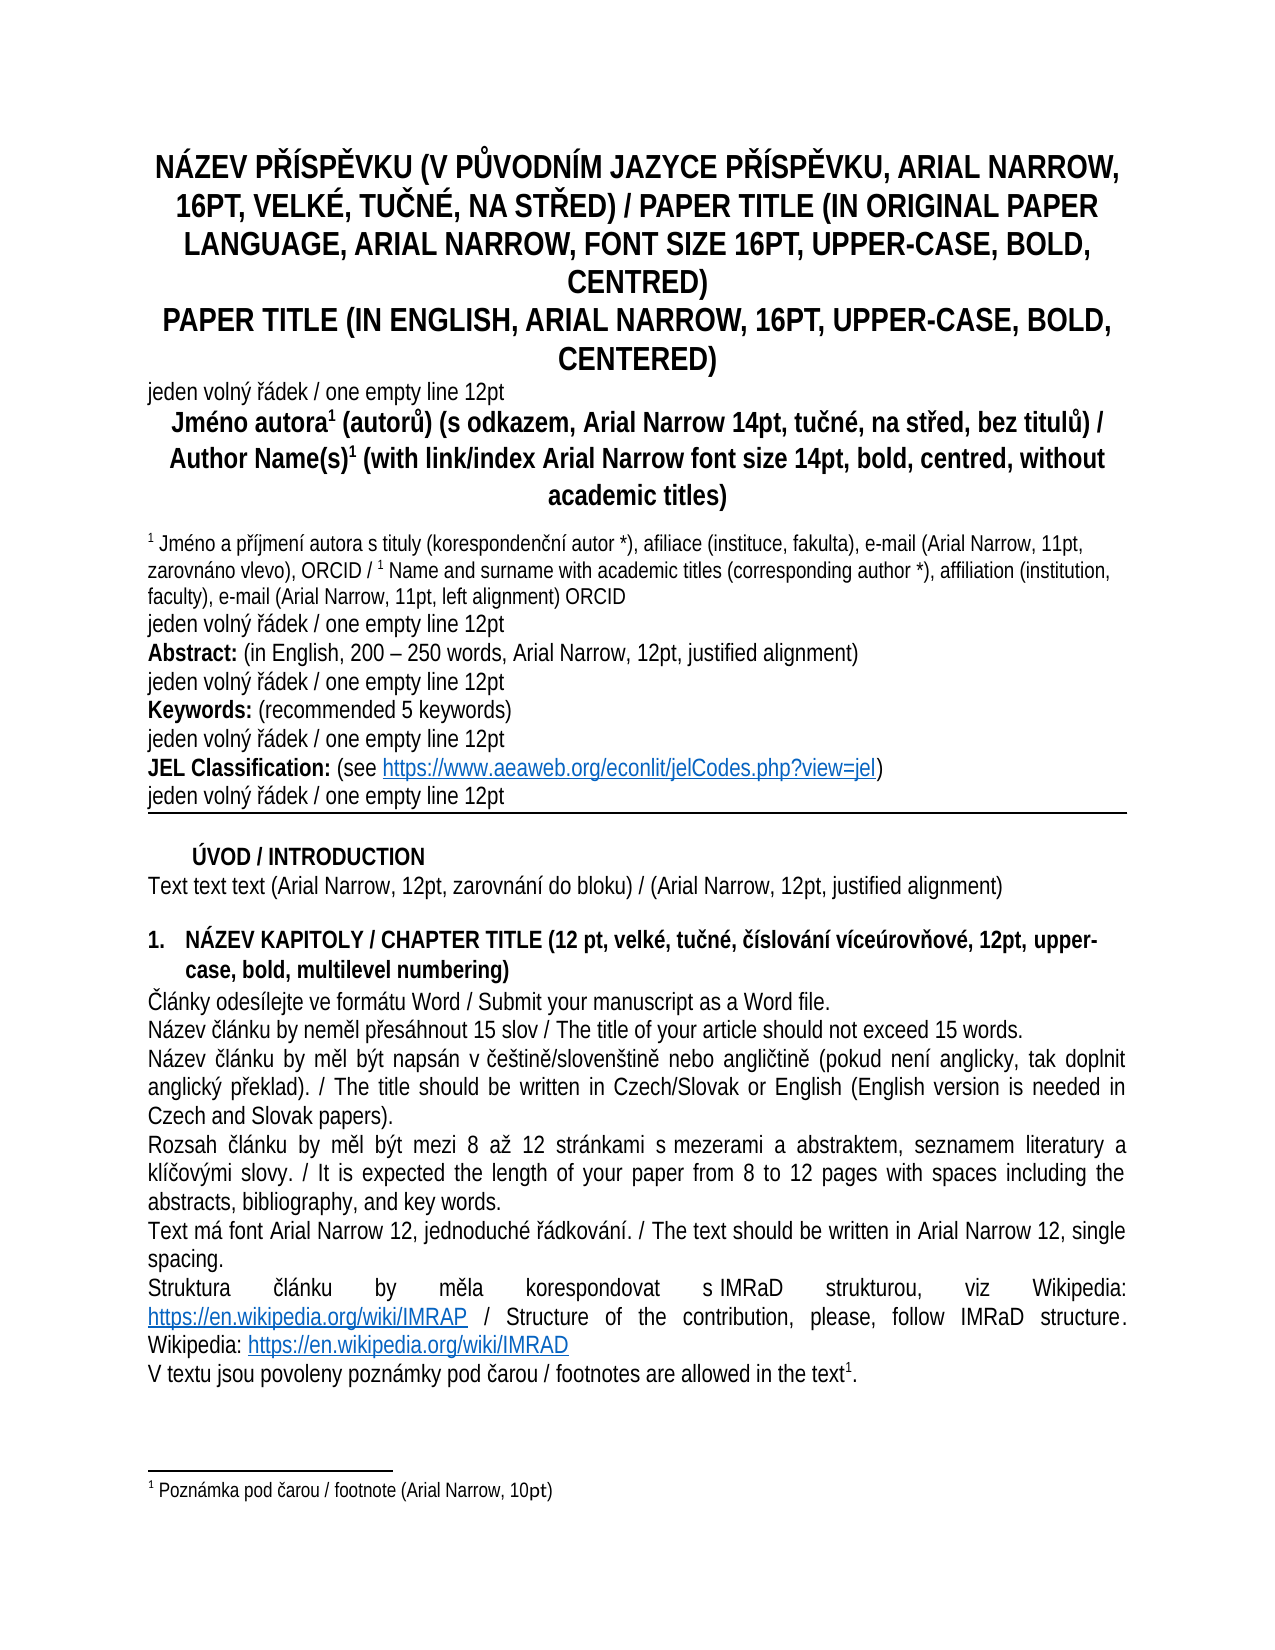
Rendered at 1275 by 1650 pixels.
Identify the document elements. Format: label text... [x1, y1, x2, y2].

text Abstract: (in English, 200 – 250 words, Arial Narrow, 12pt, justified alignment) [148, 638, 1127, 667]
text Struktura článku by měla korespondovat s IMRaD strukturou, viz Wikipedia: https://en.wikipedia.org/wiki/IMRAP / Structure of the contribution, please, follow IMRaD structure. Wikipedia: https://en.wikipedia.org/wiki/IMRAD [148, 1273, 1127, 1359]
text jeden volný řádek / one empty line 12pt [148, 377, 1127, 406]
text jeden volný řádek / one empty line 12pt [148, 781, 1127, 812]
text Text má font Arial Narrow 12, jednoduché řádkování. / The text should be written in Arial Narrow 12, single spacing. [148, 1216, 1127, 1273]
text Název článku by měl být napsán v češtině/slovenštině nebo angličtině (pokud není anglicky, tak doplnit anglický překlad). / The title should be written in Czech/Slovak or English (English version is needed in Czech and Slovak papers). [148, 1044, 1127, 1130]
text 1 Jméno a příjmení autora s tituly (korespondenční autor *), afiliace (instituce, fakulta), e-mail (Arial Narrow, 11pt, zarovnáno vlevo), ORCID / 1 Name and surname with academic titles (corresponding author *), affiliation (institution, faculty), e-mail (Arial Narrow, 11pt, left alignment) ORCID [148, 530, 1127, 609]
text NÁZEV PŘÍSPĚVKU (v původním jazyce příspěvku, Arial Narrow, 16pt, velké, tučné, na střed) / Paper TITLE (in original paper language, Arial Narrow, font size 16pt, upper-case, bold, centred) [148, 148, 1127, 301]
text Rozsah článku by měl být mezi 8 až 12 stránkami s mezerami a abstraktem, seznamem literatury a klíčovými slovy. / It is expected the length of your paper from 8 to 12 pages with spaces including the abstracts, bibliography, and key words. [148, 1130, 1127, 1216]
text JEL Classification: (see https://www.aeaweb.org/econlit/jelCodes.php?view=jel) [148, 753, 1127, 781]
text Název článku by neměl přesáhnout 15 slov / The title of your article should not exceed 15 words. [148, 1015, 1127, 1044]
text Paper title (in english, Arial Narrow, 16pt, upper-case, bold, centered) [148, 301, 1127, 377]
text jeden volný řádek / one empty line 12pt [148, 667, 1127, 695]
text ÚVOD / INTRODUCTION [148, 842, 1127, 871]
text Jméno autora1 (autorů) (s odkazem, Arial Narrow 14pt, tučné, na střed, bez titulů) / Author Name(s)1 (with link/index Arial Narrow font size 14pt, bold, centred, without academic titles) [148, 406, 1127, 511]
text Text text text (Arial Narrow, 12pt, zarovnání do bloku) / (Arial Narrow, 12pt, justified alignment) [148, 871, 1127, 899]
text Články odesílejte ve formátu Word / Submit your manuscript as a Word file. [148, 986, 1127, 1015]
list NÁZEV KAPITOLY / CHAPTER TITLE (12 pt, velké, tučné, číslování víceúrovňové, 12pt, upper-case, bold, multilevel numbering) [148, 924, 1127, 984]
text jeden volný řádek / one empty line 12pt [148, 724, 1127, 753]
text jeden volný řádek / one empty line 12pt [148, 609, 1127, 638]
text V textu jsou povoleny poznámky pod čarou / footnotes are allowed in the text. [148, 1359, 1127, 1387]
text Keywords: (recommended 5 keywords) [148, 695, 1127, 724]
